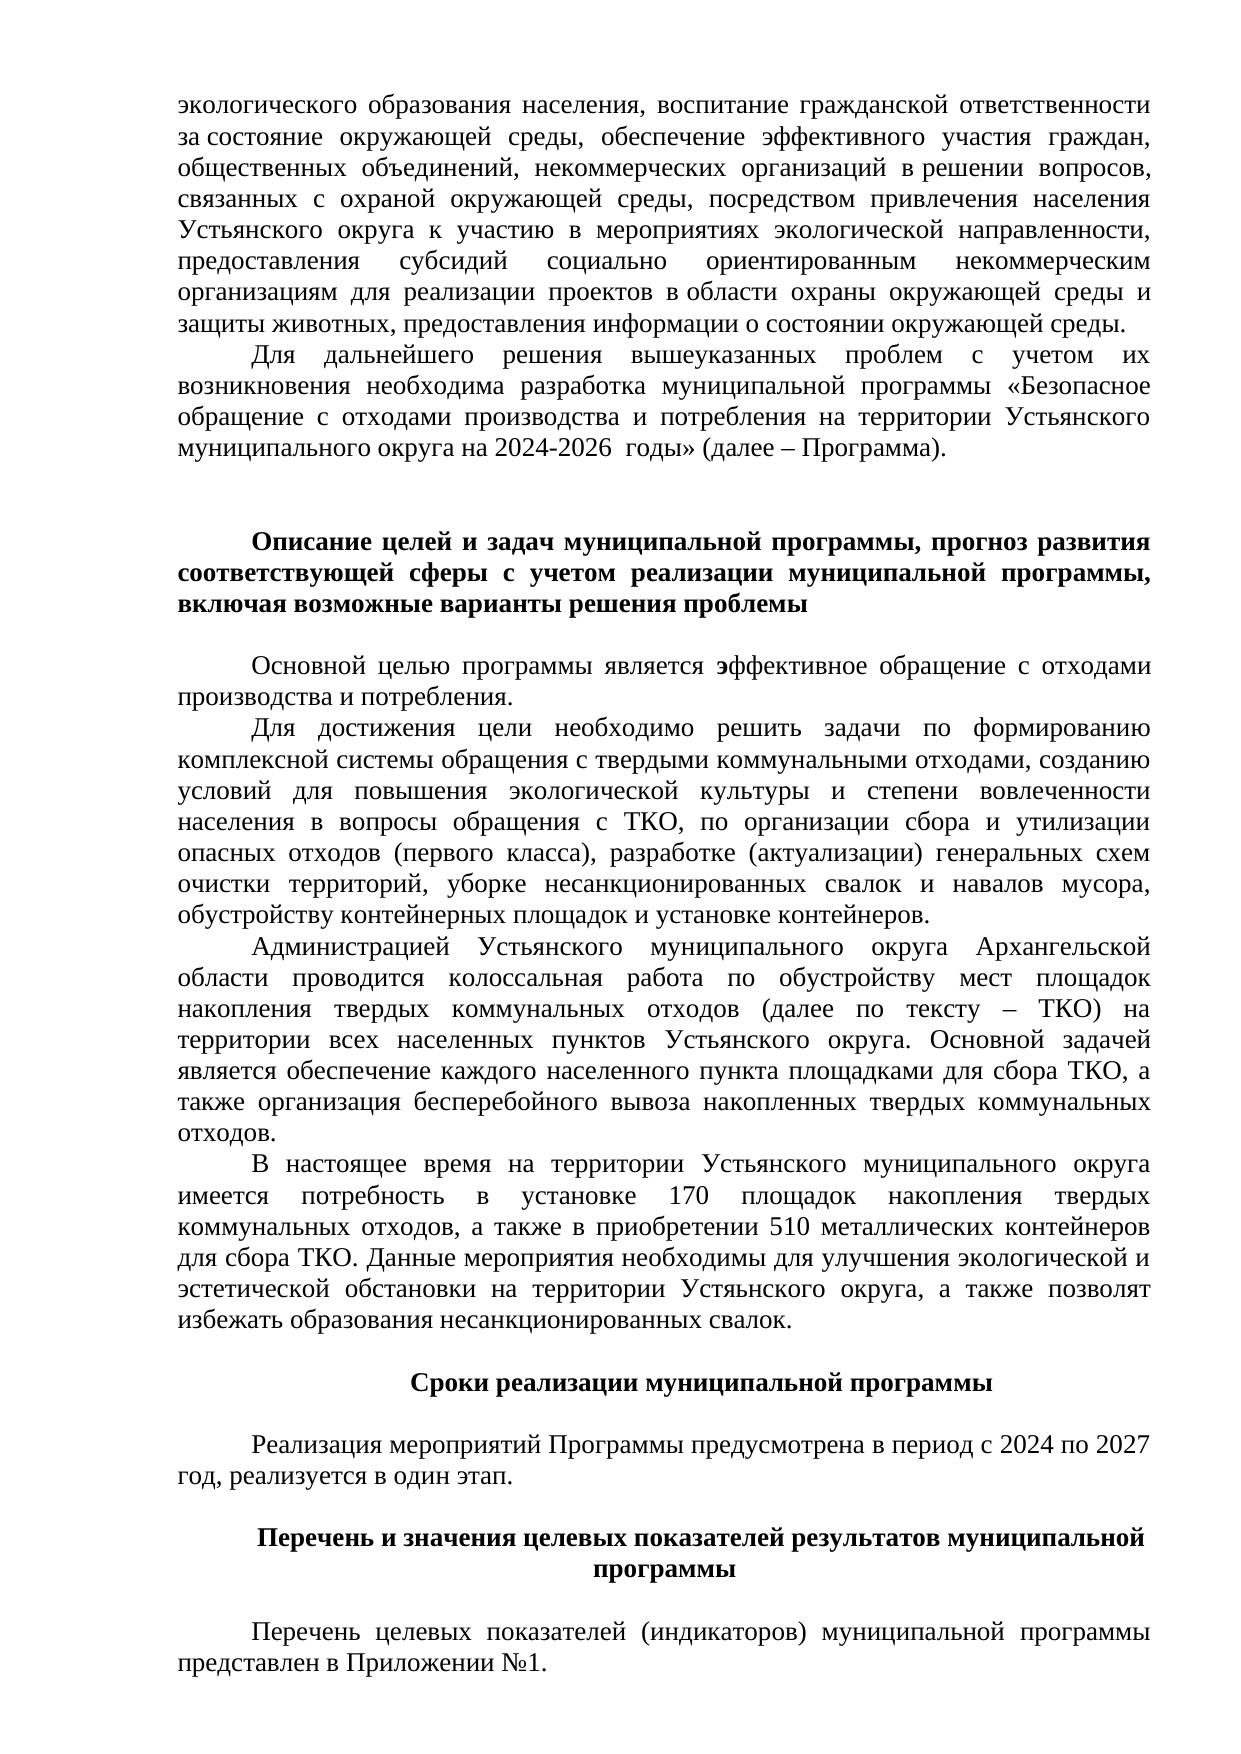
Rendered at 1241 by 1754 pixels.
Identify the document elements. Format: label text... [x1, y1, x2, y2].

text Реализация мероприятий Программы предусмотрена в период с 2024 по 2027 год, реализуется в один этап. [177, 1428, 1152, 1490]
text Для достижения цели необходимо решить задачи по формированию комплексной системы обращения с твердыми коммунальными отходами, созданию условий для повышения экологической культуры и степени вовлеченности населения в вопросы обращения с ТКО, по организации сбора и утилизации опасных отходов (первого класса), разработке (актуализации) генеральных схем очистки территорий, уборке несанкционированных свалок и навалов мусора, обустройству контейнерных площадок и установке контейнеров. [177, 712, 1152, 929]
text Сроки реализации муниципальной программы [177, 1366, 1152, 1397]
text Перечень и значения целевых показателей результатов муниципальной программы [177, 1521, 1152, 1584]
text Перечень целевых показателей (индикаторов) муниципальной программы представлен в Приложении №1. [177, 1615, 1152, 1677]
text Основной целью программы является эффективное обращение с отходами производства и потребления. [177, 649, 1152, 712]
text Администрацией Устьянского муниципального округа Архангельской области проводится колоссальная работа по обустройству мест площадок накопления твердых коммунальных отходов (далее по тексту – ТКО) на территории всех населенных пунктов Устьянского округа. Основной задачей является обеспечение каждого населенного пункта площадками для сбора ТКО, а также организация бесперебойного вывоза накопленных твердых коммунальных отходов. [177, 929, 1152, 1148]
text В настоящее время на территории Устьянского муниципального округа имеется потребность в установке 170 площадок накопления твердых коммунальных отходов, а также в приобретении 510 металлических контейнеров для сбора ТКО. Данные мероприятия необходимы для улучшения экологической и эстетической обстановки на территории Устяьнского округа, а также позволят избежать образования несанкционированных свалок. [177, 1148, 1152, 1334]
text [177, 89, 1152, 338]
text Для дальнейшего решения вышеуказанных проблем с учетом их возникновения необходима разработка муниципальной программы «Безопасное обращение с отходами производства и потребления на территории Устьянского муниципального округа на 2024-2026 годы» (далее – Программа). [177, 338, 1152, 462]
text Описание целей и задач муниципальной программы, прогноз развития соответствующей сферы с учетом реализации муниципальной программы, включая возможные варианты решения проблемы [177, 525, 1152, 618]
